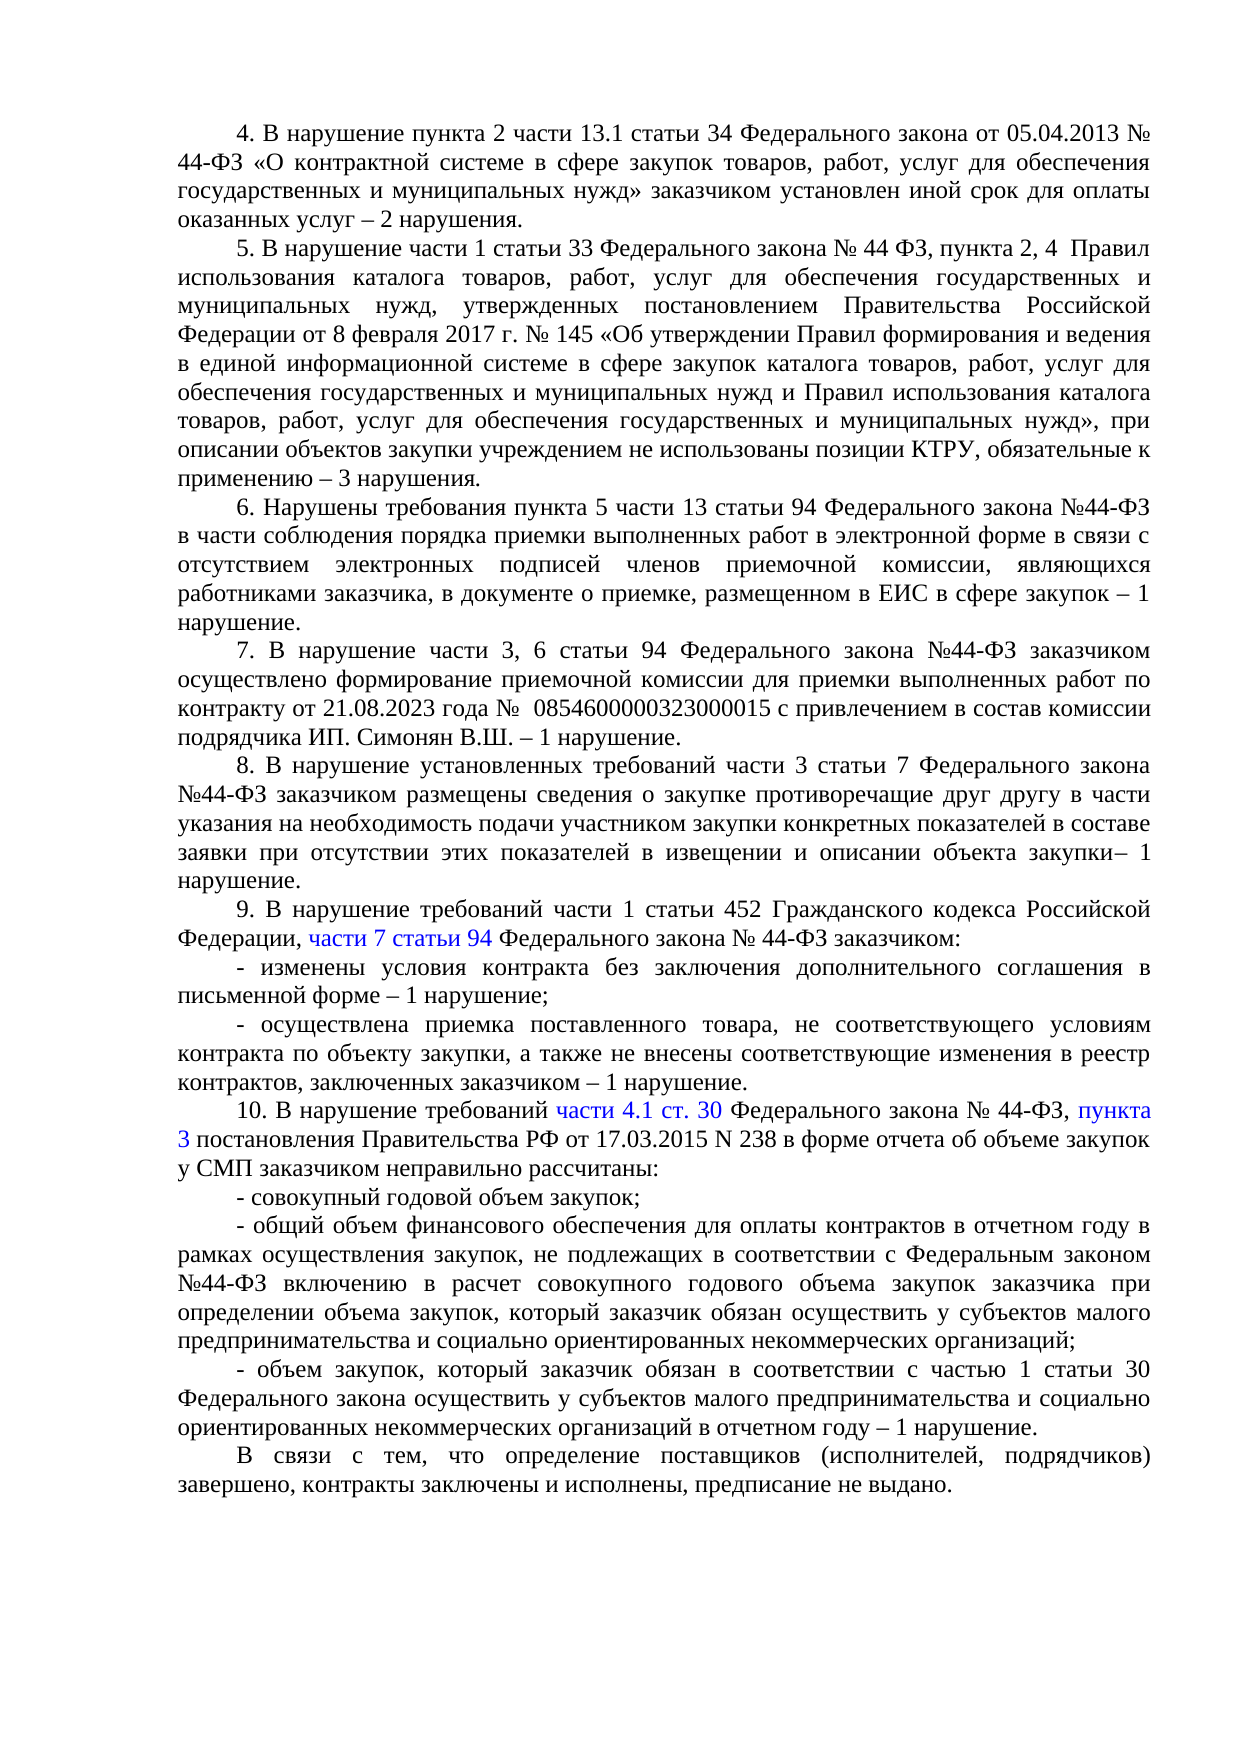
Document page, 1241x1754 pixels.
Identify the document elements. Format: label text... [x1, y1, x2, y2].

list - изменены условия контракта без заключения дополнительного соглашения в письменной форме – 1 нарушение; [177, 952, 1152, 1009]
text 6. Нарушены требования пункта 5 части 13 статьи 94 Федерального закона №44-ФЗ в части соблюдения порядка приемки выполненных работ в электронной форме в связи с отсутствием электронных подписей членов приемочной комиссии, являющихся работниками заказчика, в документе о приемке, размещенном в ЕИС в сфере закупок – 1 нарушение. [177, 492, 1152, 636]
list 9. В нарушение требований части 1 статьи 452 Гражданского кодекса Российской Федерации, части 7 статьи 94 Федерального закона № 44-ФЗ заказчиком: [177, 894, 1152, 952]
text 7. В нарушение части 3, 6 статьи 94 Федерального закона №44-ФЗ заказчиком осуществлено формирование приемочной комиссии для приемки выполненных работ по контракту от 21.08.2023 года № 0854600000323000015 с привлечением в состав комиссии подрядчика ИП. Симонян В.Ш. – 1 нарушение. [177, 636, 1152, 751]
list - осуществлена приемка поставленного товара, не соответствующего условиям контракта по объекту закупки, а также не внесены соответствующие изменения в реестр контрактов, заключенных заказчиком – 1 нарушение. [177, 1009, 1152, 1096]
text 4. В нарушение пункта 2 части 13.1 статьи 34 Федерального закона от 05.04.2013 № 44-ФЗ «О контрактной системе в сфере закупок товаров, работ, услуг для обеспечения государственных и муниципальных нужд» заказчиком установлен иной срок для оплаты оказанных услуг – 2 нарушения. [177, 118, 1152, 233]
list - общий объем финансового обеспечения для оплаты контрактов в отчетном году в рамках осуществления закупок, не подлежащих в соответствии с Федеральным законом №44-ФЗ включению в расчет совокупного годового объема закупок заказчика при определении объема закупок, который заказчик обязан осуществить у субъектов малого предпринимательства и социально ориентированных некоммерческих организаций; [177, 1211, 1152, 1354]
list - объем закупок, который заказчик обязан в соответствии с частью 1 статьи 30 Федерального закона осуществить у субъектов малого предпринимательства и социально ориентированных некоммерческих организаций в отчетном году – 1 нарушение. [177, 1354, 1152, 1441]
list 8. В нарушение установленных требований части 3 статьи 7 Федерального закона №44-ФЗ заказчиком размещены сведения о закупке противоречащие друг другу в части указания на необходимость подачи участником закупки конкретных показателей в составе заявки при отсутствии этих показателей в извещении и описании объекта закупки– 1 нарушение. [177, 751, 1152, 894]
list В связи с тем, что определение поставщиков (исполнителей, подрядчиков) завершено, контракты заключены и исполнены, предписание не выдано. [177, 1441, 1152, 1498]
list 10. В нарушение требований части 4.1 ст. 30 Федерального закона № 44-ФЗ, пункта 3 постановления Правительства РФ от 17.03.2015 N 238 в форме отчета об объеме закупок у СМП заказчиком неправильно рассчитаны: [177, 1096, 1152, 1182]
text 5. В нарушение части 1 статьи 33 Федерального закона № 44 ФЗ, пункта 2, 4 Правил использования каталога товаров, работ, услуг для обеспечения государственных и муниципальных нужд, утвержденных постановлением Правительства Российской Федерации от 8 февраля 2017 г. № 145 «Об утверждении Правил формирования и ведения в единой информационной системе в сфере закупок каталога товаров, работ, услуг для обеспечения государственных и муниципальных нужд и Правил использования каталога товаров, работ, услуг для обеспечения государственных и муниципальных нужд», при описании объектов закупки учреждением не использованы позиции КТРУ, обязательные к применению – 3 нарушения. [177, 233, 1152, 492]
list - совокупный годовой объем закупок; [177, 1182, 1152, 1211]
